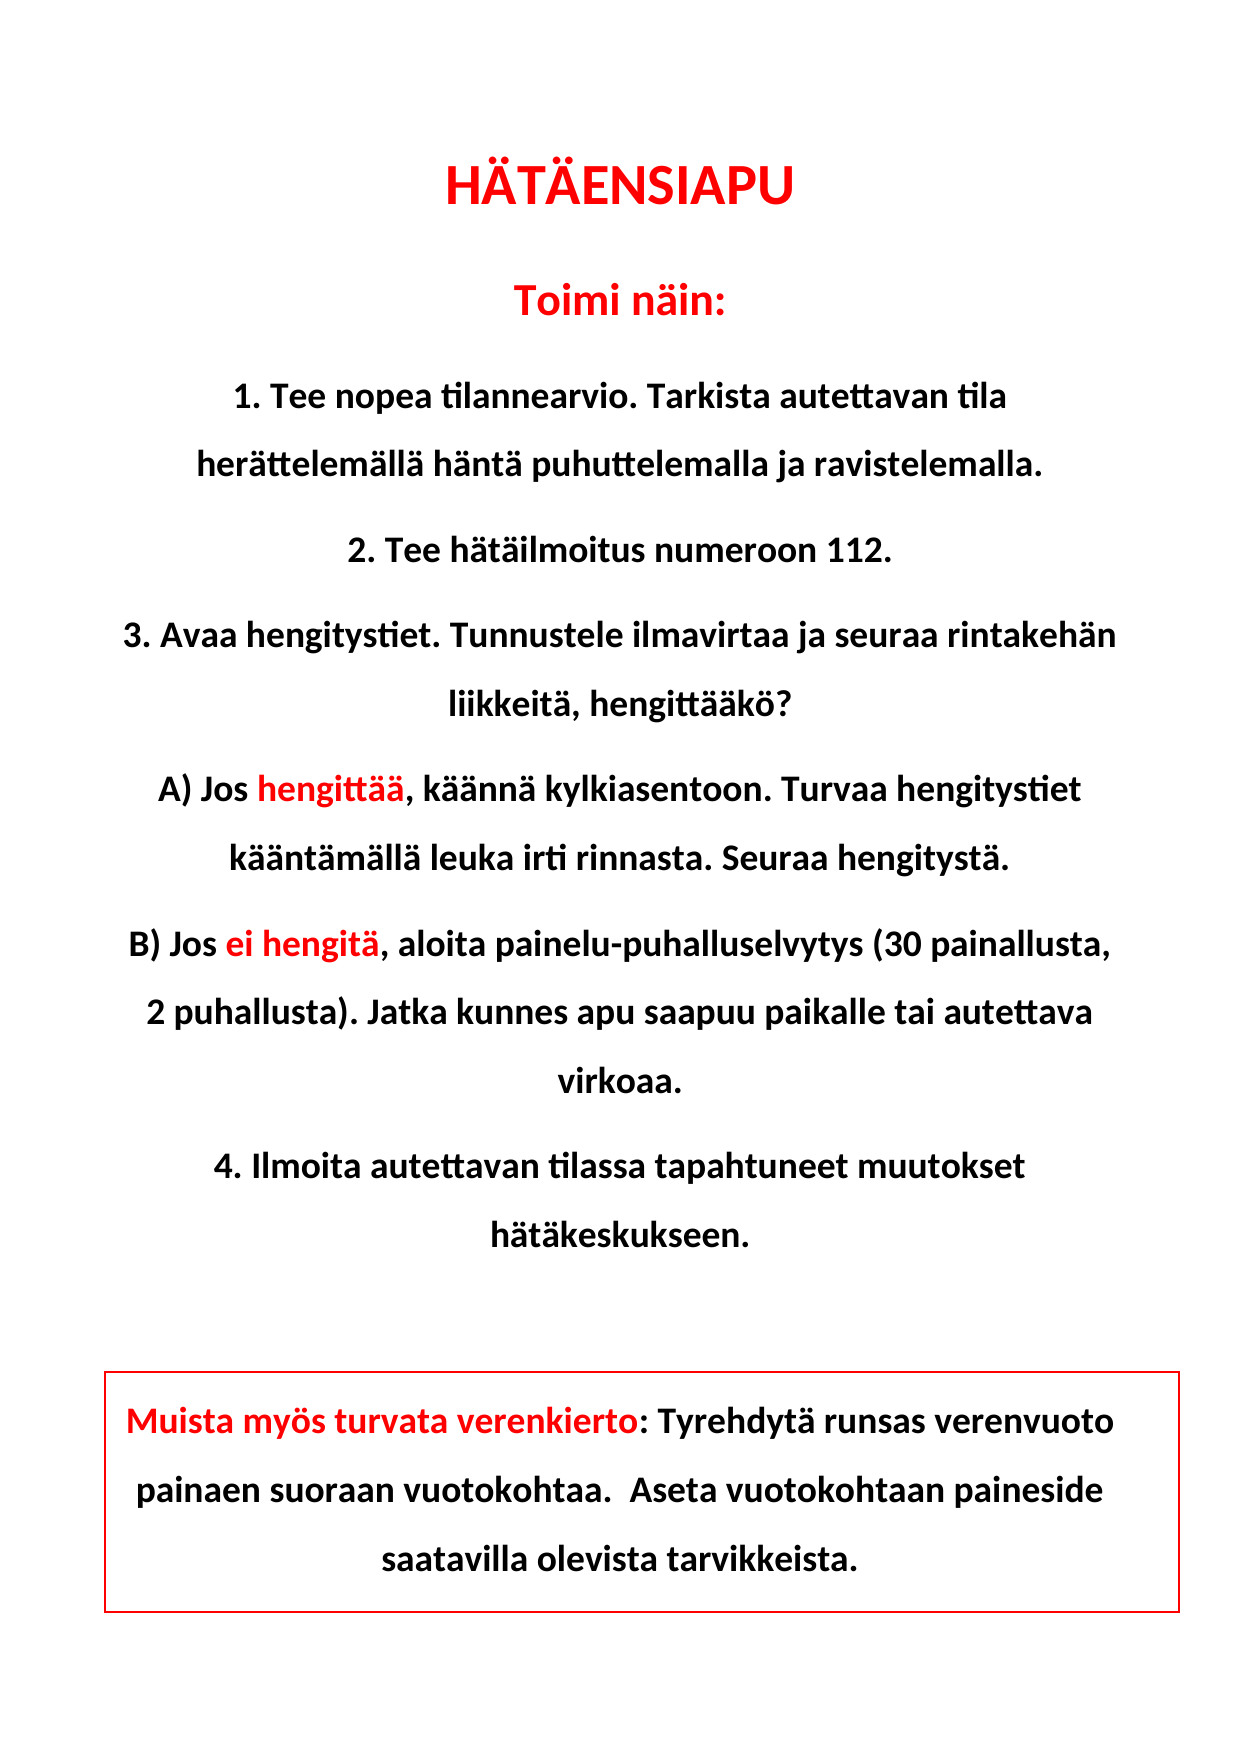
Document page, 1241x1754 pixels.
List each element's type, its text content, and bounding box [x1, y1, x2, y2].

text Muista myös turvata verenkierto: Tyrehdytä runsas verenvuoto painaen suoraan vuotokohtaa. Aseta vuotokohtaan paineside saatavilla olevista tarvikkeista. [118, 1397, 1122, 1581]
text HÄTÄENSIAPU [118, 148, 1122, 219]
text 4. Ilmoita autettavan tilassa tapahtuneet muutokset hätäkeskukseen. [118, 1142, 1122, 1257]
text B) Jos ei hengitä, aloita painelu-puhalluselvytys (30 painallusta, 2 puhallusta). Jatka kunnes apu saapuu paikalle tai autettava virkoaa. [118, 919, 1122, 1103]
text 2. Tee hätäilmoitus numeroon 112. [118, 526, 1122, 572]
text 1. Tee nopea tilannearvio. Tarkista autettavan tila herättelemällä häntä puhuttelemalla ja ravistelemalla. [118, 372, 1122, 486]
text 3. Avaa hengitystiet. Tunnustele ilmavirtaa ja seuraa rintakehän liikkeitä, hengittääkö? [118, 611, 1122, 726]
text A) Jos hengittää, käännä kylkiasentoon. Turvaa hengitystiet kääntämällä leuka irti rinnasta. Seuraa hengitystä. [118, 765, 1122, 880]
text Toimi näin: [118, 271, 1122, 327]
